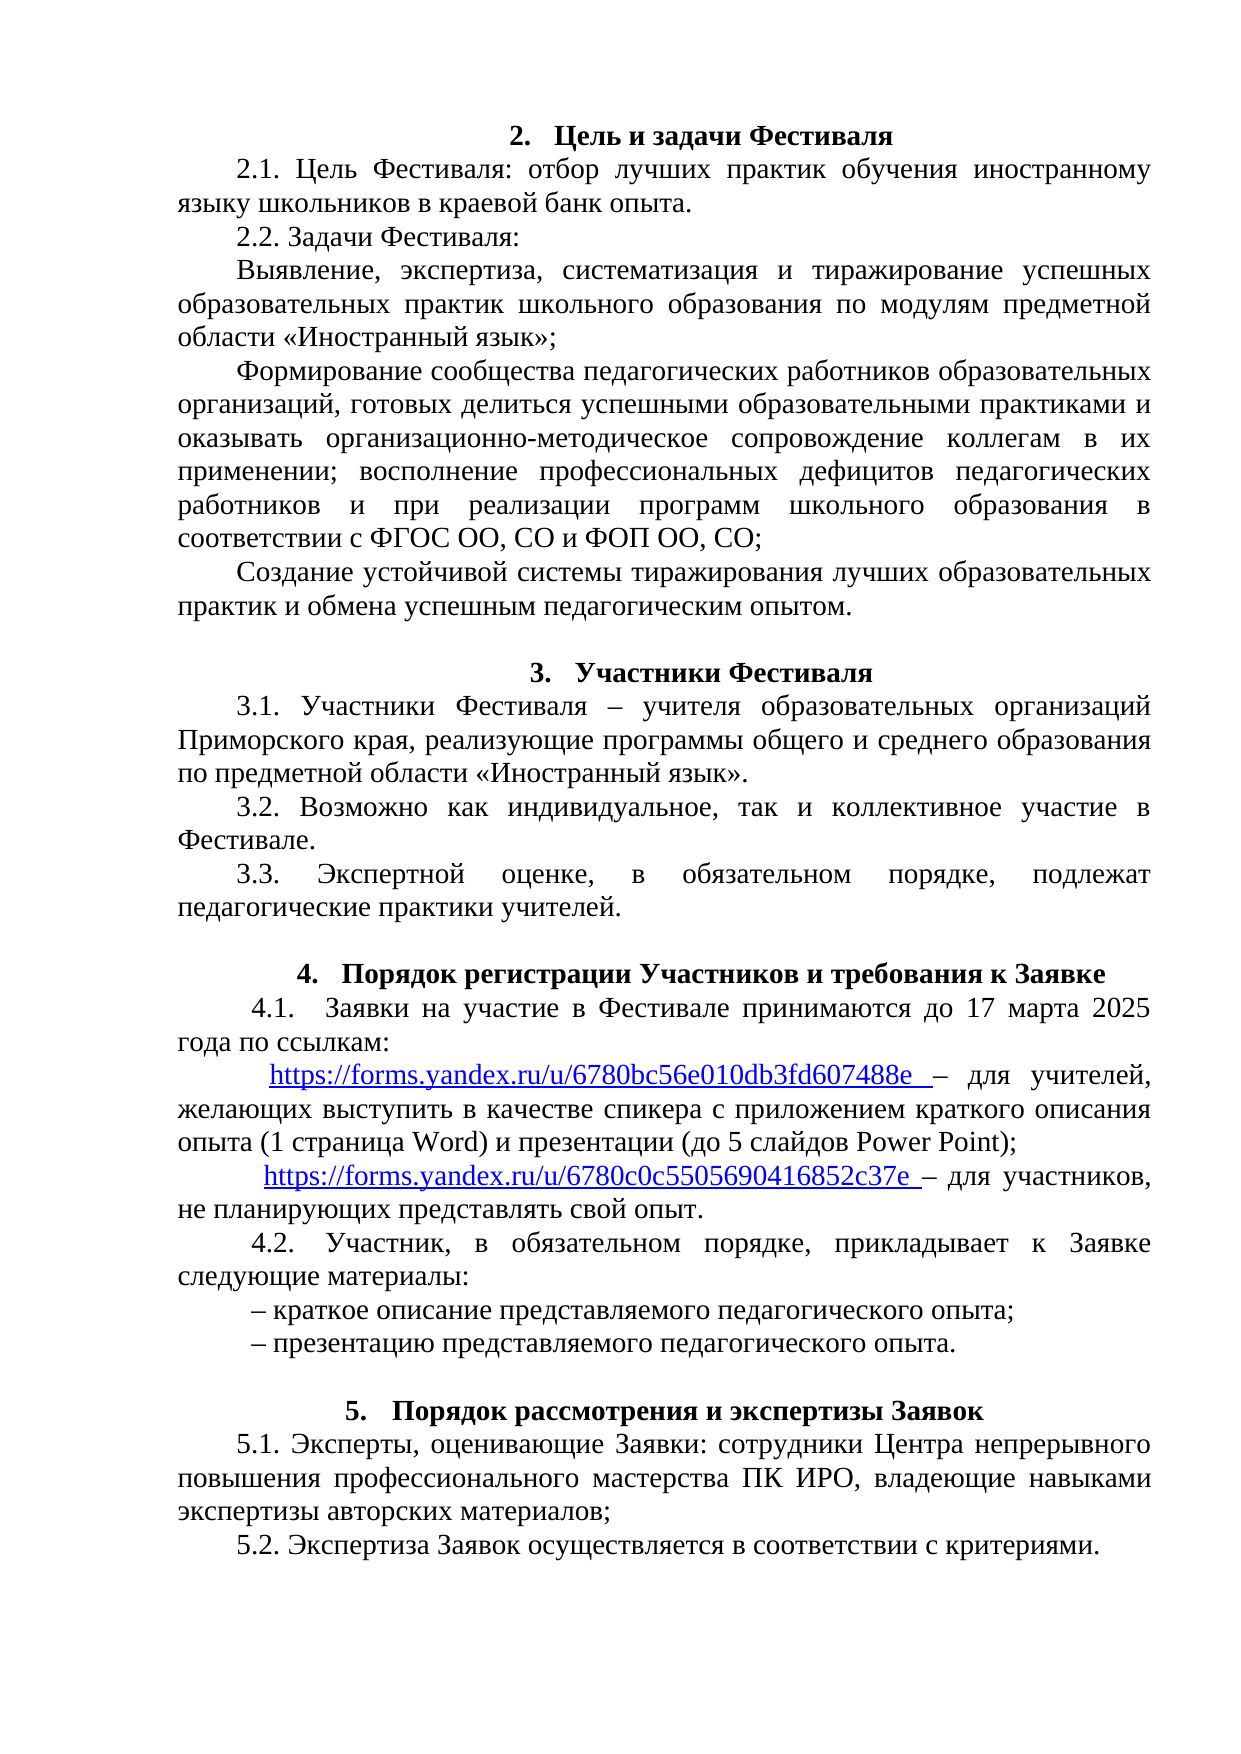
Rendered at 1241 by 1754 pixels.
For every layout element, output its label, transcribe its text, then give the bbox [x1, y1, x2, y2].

text Формирование сообщества педагогических работников образовательных организаций, готовых делиться успешными образовательными практиками и оказывать организационно-методическое сопровождение коллегам в их применении; восполнение профессиональных дефицитов педагогических работников и при реализации программ школьного образования в соответствии с ФГОС ОО, СО и ФОП ОО, СО; [177, 353, 1152, 554]
text 5.1. Эксперты, оценивающие Заявки: сотрудники Центра непрерывного повышения профессионального мастерства ПК ИРО, владеющие навыками экспертизы авторских материалов; [177, 1426, 1152, 1527]
text Выявление, экспертиза, систематизация и тиражирование успешных образовательных практик школьного образования по модулям предметной области «Иностранный язык»; [177, 252, 1152, 353]
list Порядок рассмотрения и экспертизы Заявок [177, 1393, 1152, 1426]
text 3.2. Возможно как индивидуальное, так и коллективное участие в Фестивале. [177, 789, 1152, 856]
list Заявки на участие в Фестивале принимаются до 17 марта 2025 года по ссылкам: [177, 990, 1152, 1057]
text – краткое описание представляемого педагогического опыта; [177, 1292, 1152, 1326]
list https://forms.yandex.ru/u/6780bc56e010db3fd607488e – для учителей, желающих выступить в качестве спикера с приложением краткого описания опыта (1 страница Word) и презентации (до 5 слайдов Power Point); [177, 1057, 1152, 1158]
text – презентацию представляемого педагогического опыта. [177, 1326, 1152, 1359]
text 3.3. Экспертной оценке, в обязательном порядке, подлежат педагогические практики учителей. [177, 856, 1152, 923]
text Создание устойчивой системы тиражирования лучших образовательных практик и обмена успешным педагогическим опытом. [177, 554, 1152, 621]
list Цель и задачи Фестиваля [251, 118, 1152, 152]
text 3.1. Участники Фестиваля – учителя образовательных организаций Приморского края, реализующие программы общего и среднего образования по предметной области «Иностранный язык». [177, 688, 1152, 789]
list Участник, в обязательном порядке, прикладывает к Заявке следующие материалы: [177, 1225, 1152, 1292]
text 2.2. Задачи Фестиваля: [177, 219, 1152, 252]
list https://forms.yandex.ru/u/6780c0c5505690416852c37e – для участников, не планирующих представлять свой опыт. [177, 1158, 1152, 1225]
list Участники Фестиваля [251, 655, 1152, 688]
text 2.1. Цель Фестиваля: отбор лучших практик обучения иностранному языку школьников в краевой банк опыта. [177, 152, 1152, 219]
text 5.2. Экспертиза Заявок осуществляется в соответствии с критериями. [177, 1527, 1152, 1560]
list Порядок регистрации Участников и требования к Заявке [251, 957, 1152, 990]
